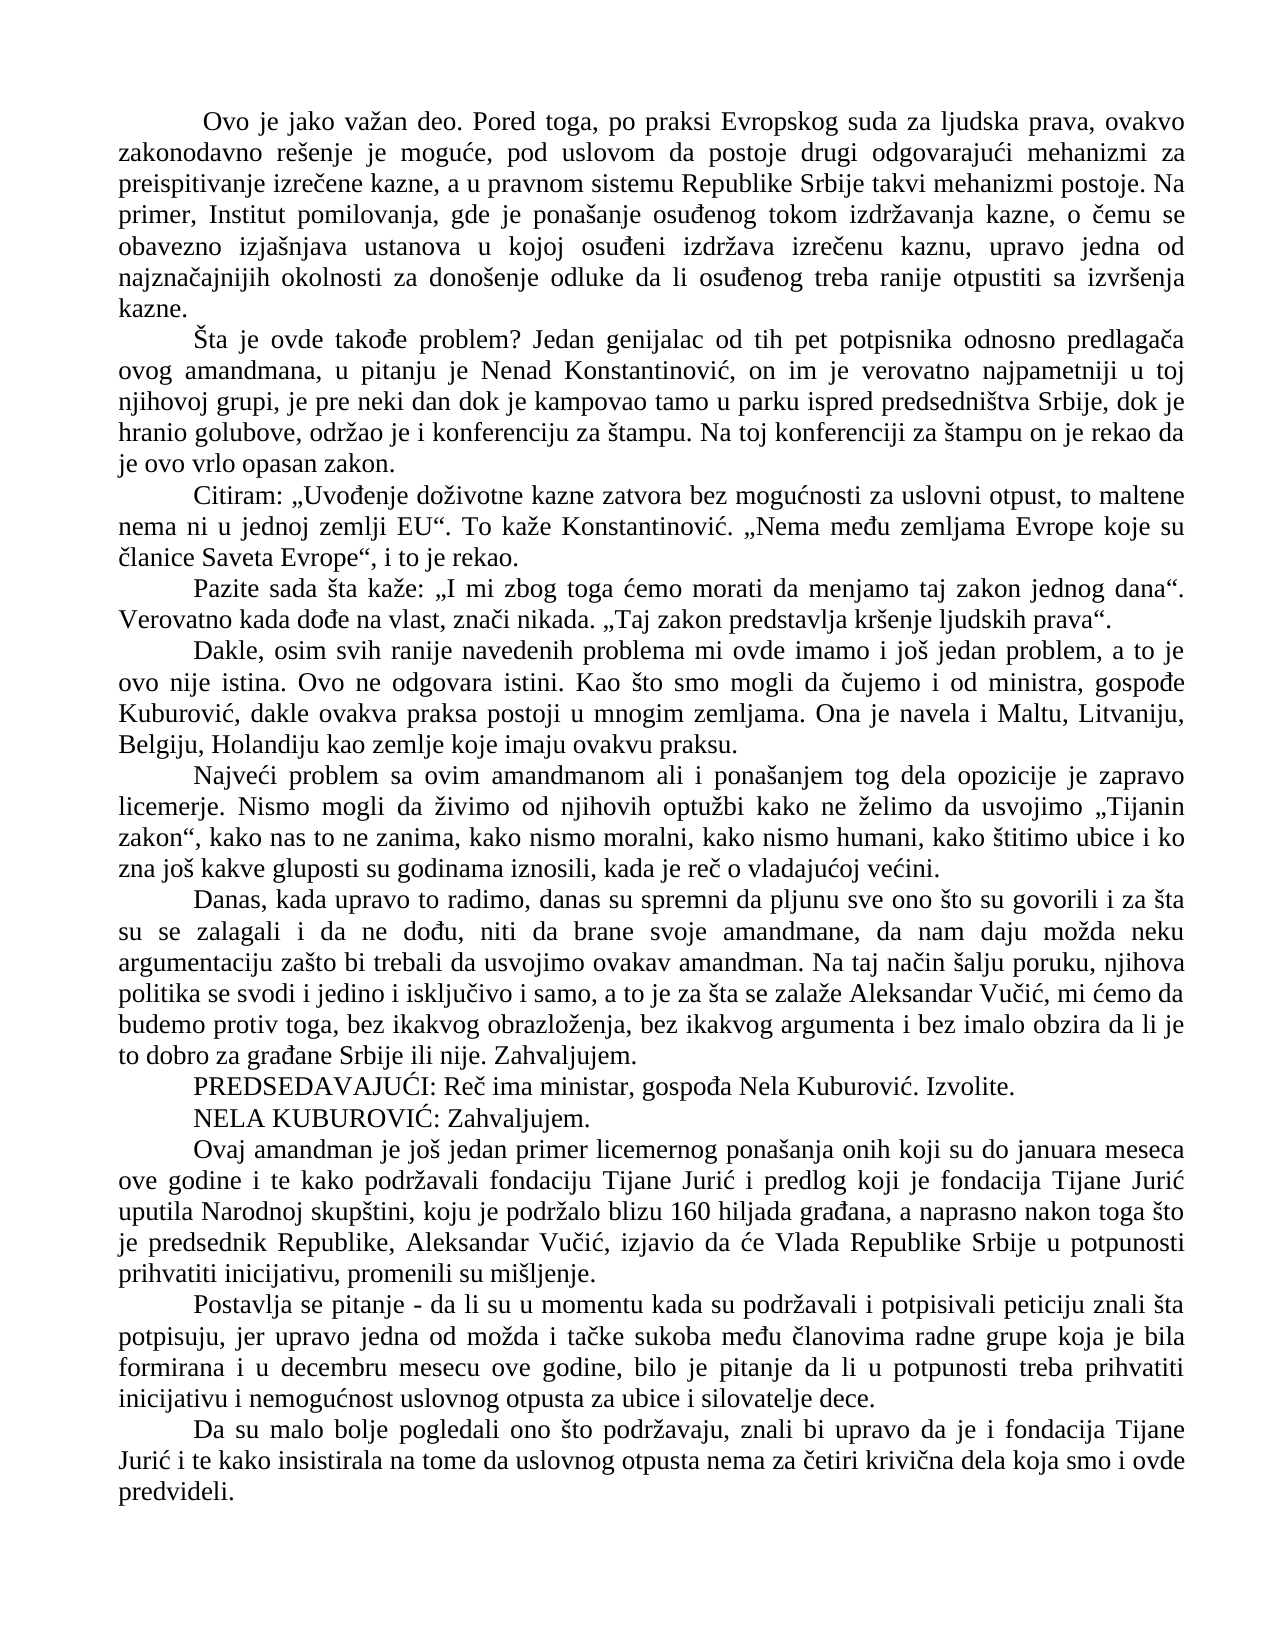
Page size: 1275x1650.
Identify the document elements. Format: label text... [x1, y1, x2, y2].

text Dakle, osim svih ranije navedenih problema mi ovde imamo i još jedan problem, a to je ovo nije istina. Ovo ne odgovara istini. Kao što smo mogli da čujemo i od ministra, gospođe Kuburović, dakle ovakva praksa postoji u mnogim zemljama. Ona je navela i Maltu, Litvaniju, Belgiju, Holandiju kao zemlje koje imaju ovakvu praksu. [118, 634, 1186, 759]
text Postavlja se pitanje - da li su u momentu kada su podržavali i potpisivali peticiju znali šta potpisuju, jer upravo jedna od možda i tačke sukoba među članovima radne grupe koja je bila formirana i u decembru mesecu ove godine, bilo je pitanje da li u potpunosti treba prihvatiti inicijativu i nemogućnost uslovnog otpusta za ubice i silovatelje dece. [118, 1288, 1186, 1413]
text Da su malo bolje pogledali ono što podržavaju, znali bi upravo da je i fondacija Tijane Jurić i te kako insistirala na tome da uslovnog otpusta nema za četiri krivična dela koja smo i ovde predvideli. [118, 1413, 1186, 1507]
text PREDSEDAVAJUĆI: Reč ima ministar, gospođa Nela Kuburović. Izvolite. [118, 1071, 1186, 1102]
text Citiram: „Uvođenje doživotne kazne zatvora bez mogućnosti za uslovni otpust, to maltene nema ni u jednoj zemlji EU“. To kaže Konstantinović. „Nema među zemljama Evrope koje su članice Saveta Evrope“, i to je rekao. [118, 479, 1186, 572]
text Ovo je jako važan deo. Pored toga, po praksi Evropskog suda za ljudska prava, ovakvo zakonodavno rešenje je moguće, pod uslovom da postoje drugi odgovarajući mehanizmi za preispitivanje izrečene kazne, a u pravnom sistemu Republike Srbije takvi mehanizmi postoje. Na primer, Institut pomilovanja, gde je ponašanje osuđenog tokom izdržavanja kazne, o čemu se obavezno izjašnjava ustanova u kojoj osuđeni izdržava izrečenu kaznu, upravo jedna od najznačajnijih okolnosti za donošenje odluke da li osuđenog treba ranije otpustiti sa izvršenja kazne. [118, 105, 1186, 323]
text NELA KUBUROVIĆ: Zahvaljujem. [118, 1102, 1186, 1133]
text Pazite sada šta kaže: „I mi zbog toga ćemo morati da menjamo taj zakon jednog dana“. Verovatno kada dođe na vlast, znači nikada. „Taj zakon predstavlja kršenje ljudskih prava“. [118, 572, 1186, 634]
text Šta je ovde takođe problem? Jedan genijalac od tih pet potpisnika odnosno predlagača ovog amandmana, u pitanju je Nenad Konstantinović, on im je verovatno najpametniji u toj njihovoj grupi, je pre neki dan dok je kampovao tamo u parku ispred predsedništva Srbije, dok je hranio golubove, održao je i konferenciju za štampu. Na toj konferenciji za štampu on je rekao da je ovo vrlo opasan zakon. [118, 323, 1186, 479]
text Najveći problem sa ovim amandmanom ali i ponašanjem tog dela opozicije je zapravo licemerje. Nismo mogli da živimo od njihovih optužbi kako ne želimo da usvojimo „Tijanin zakon“, kako nas to ne zanima, kako nismo moralni, kako nismo humani, kako štitimo ubice i ko zna još kakve gluposti su godinama iznosili, kada je reč o vladajućoj većini. [118, 759, 1186, 884]
text Danas, kada upravo to radimo, danas su spremni da pljunu sve ono što su govorili i za šta su se zalagali i da ne dođu, niti da brane svoje amandmane, da nam daju možda neku argumentaciju zašto bi trebali da usvojimo ovakav amandman. Na taj način šalju poruku, njihova politika se svodi i jedino i isključivo i samo, a to je za šta se zalaže Aleksandar Vučić, mi ćemo da budemo protiv toga, bez ikakvog obrazloženja, bez ikakvog argumenta i bez imalo obzira da li je to dobro za građane Srbije ili nije. Zahvaljujem. [118, 884, 1186, 1071]
text Ovaj amandman je još jedan primer licemernog ponašanja onih koji su do januara meseca ove godine i te kako podržavali fondaciju Tijane Jurić i predlog koji je fondacija Tijane Jurić uputila Narodnoj skupštini, koju je podržalo blizu 160 hiljada građana, a naprasno nakon toga što je predsednik Republike, Aleksandar Vučić, izjavio da će Vlada Republike Srbije u potpunosti prihvatiti inicijativu, promenili su mišljenje. [118, 1133, 1186, 1288]
